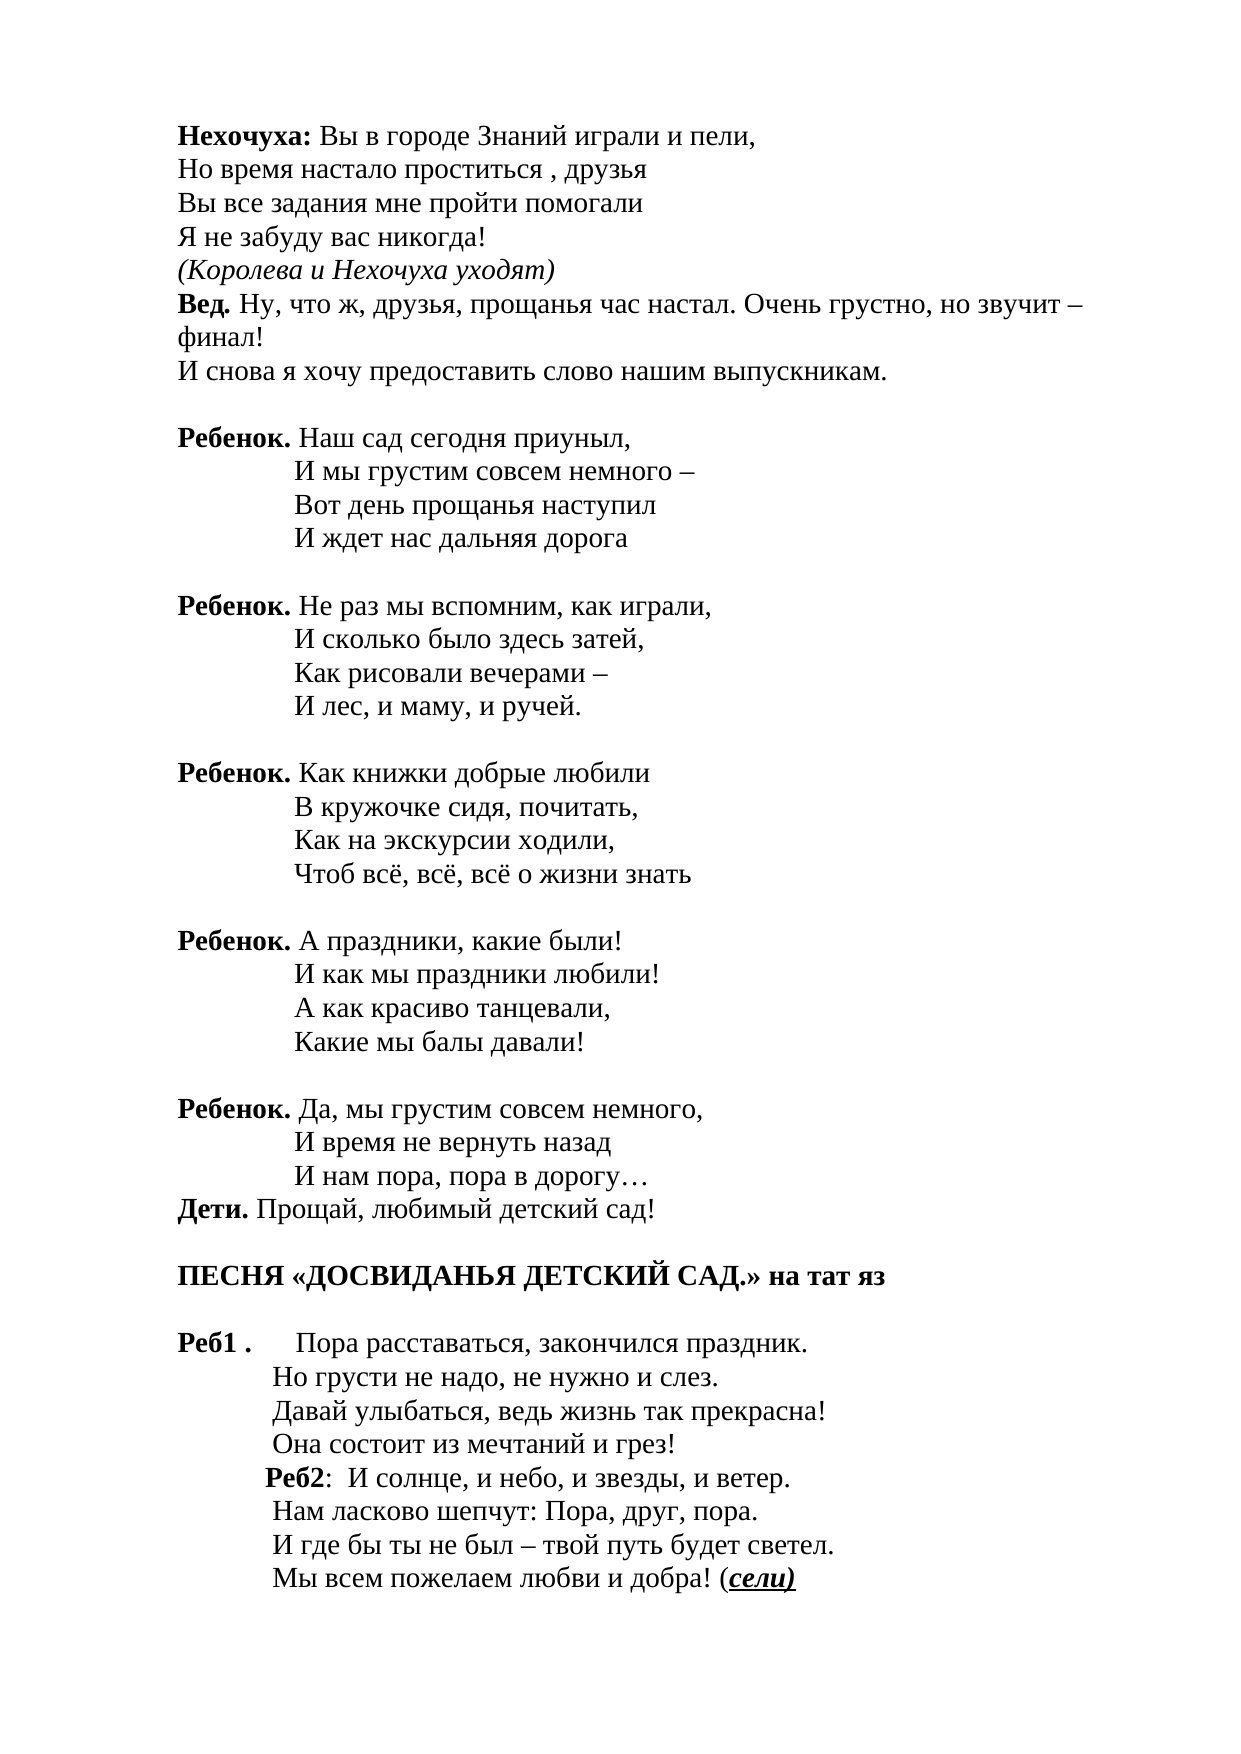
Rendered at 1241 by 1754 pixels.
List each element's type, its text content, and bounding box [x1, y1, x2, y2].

text Чтоб всё, всё, всё о жизни знать [177, 856, 1152, 889]
text Как рисовали вечерами – [177, 655, 1152, 688]
text Ребенок. Как книжки добрые любили [177, 755, 1152, 789]
text Ребенок. Не раз мы вспомним, как играли, [177, 588, 1152, 621]
text И лес, и маму, и ручей. [177, 688, 1152, 722]
text И ждет нас дальняя дорога [177, 521, 1152, 554]
text Я не забуду вас никогда! [177, 219, 1152, 252]
text И нам пора, пора в дорогу… [177, 1158, 1152, 1191]
text В кружочке сидя, почитать, [177, 789, 1152, 822]
text Вот день прощанья наступил [177, 487, 1152, 521]
text Ребенок. Наш сад сегодня приуныл, [177, 420, 1152, 453]
text Но время настало проститься , друзья [177, 152, 1152, 185]
text Дети. Прощай, любимый детский сад! [177, 1191, 1152, 1225]
text Нехочуха: Вы в городе Знаний играли и пели, [177, 118, 1152, 152]
text Ребенок. Да, мы грустим совсем немного, [177, 1091, 1152, 1124]
text А как красиво танцевали, [177, 990, 1152, 1024]
text Реб2: И солнце, и небо, и звезды, и ветер. Нам ласково шепчут: Пора, друг, пора. И где бы ты не был – твой путь будет светел. Мы всем пожелаем любви и добра! (сели) [177, 1460, 1152, 1594]
text Ребенок. А праздники, какие были! [177, 923, 1152, 957]
text Как на экскурсии ходили, [177, 822, 1152, 856]
text Вы все задания мне пройти помогали [177, 185, 1152, 219]
text И как мы праздники любили! [177, 957, 1152, 990]
text (Королева и Нехочуха уходят) [177, 252, 1152, 286]
text И мы грустим совсем немного – [177, 453, 1152, 487]
text ПЕСНЯ «ДОСВИДАНЬЯ ДЕТСКИЙ САД.» на тат яз [177, 1258, 1152, 1292]
text И время не вернуть назад [177, 1124, 1152, 1158]
text И сколько было здесь затей, [177, 621, 1152, 655]
text Реб1 . Пора расставаться, закончился праздник. Но грусти не надо, не нужно и слез. Давай улыбаться, ведь жизнь так прекрасна! Она состоит из мечтаний и грез! [177, 1326, 1152, 1460]
text И снова я хочу предоставить слово нашим выпускникам. [177, 353, 1152, 386]
text Какие мы балы давали! [177, 1024, 1152, 1057]
text Вед. Ну, что ж, друзья, прощанья час настал. Очень грустно, но звучит – финал! [177, 286, 1152, 353]
